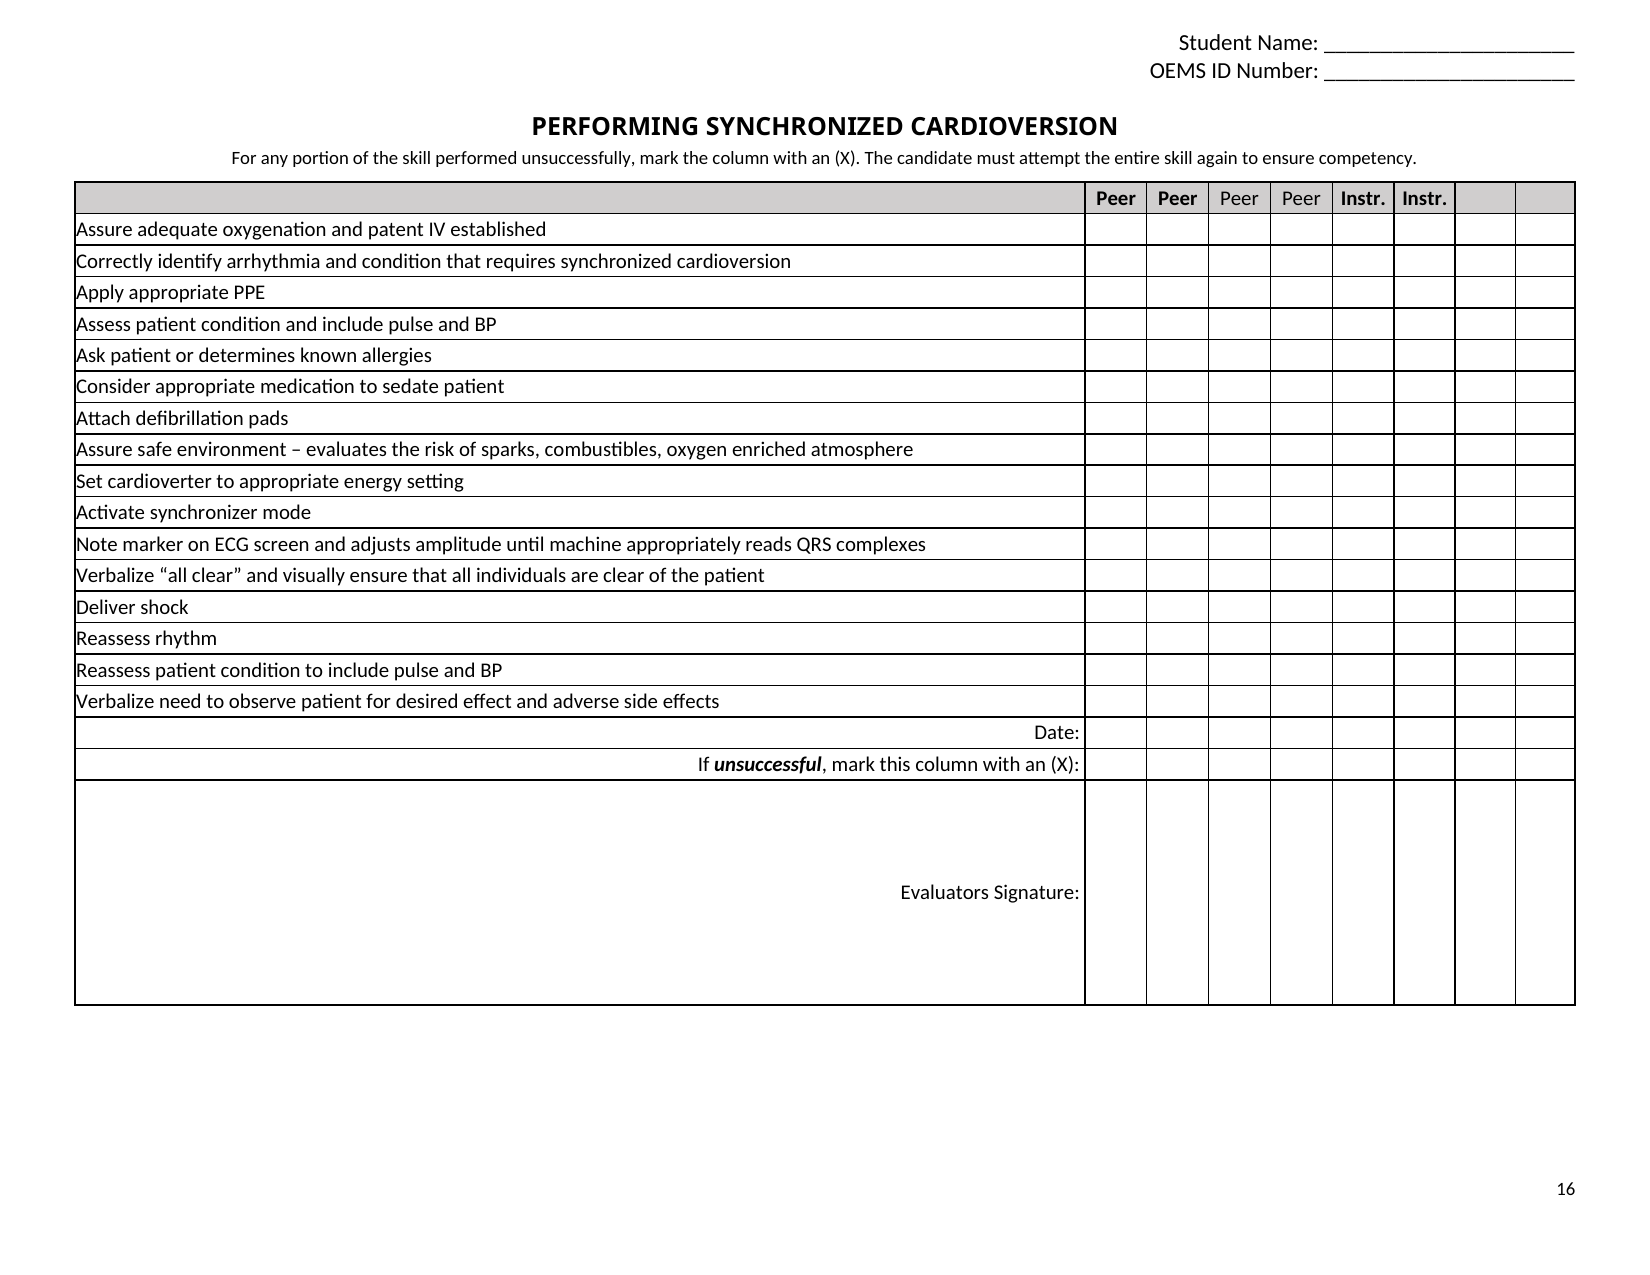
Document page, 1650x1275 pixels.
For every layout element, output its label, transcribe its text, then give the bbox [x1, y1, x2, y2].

table_cell Assure safe environment – evaluates the risk of sparks, combustibles, oxygen enriched atmosphere [76, 435, 1084, 464]
table_cell [1456, 466, 1515, 496]
table_cell Attach defibrillation pads [76, 403, 1084, 433]
table_cell Note marker on ECG screen and adjusts amplitude until machine appropriately reads QRS complexes [76, 529, 1084, 559]
table_cell [1086, 497, 1146, 527]
table_cell [1456, 686, 1515, 716]
table_cell [1516, 655, 1574, 684]
table_cell [1271, 655, 1332, 684]
table_cell [1516, 686, 1574, 716]
table_cell [1333, 560, 1393, 590]
table_cell [1333, 529, 1393, 559]
table_cell [1516, 309, 1574, 338]
table_cell [1395, 435, 1454, 464]
table_cell [1147, 403, 1208, 433]
table_cell [1456, 214, 1515, 244]
table_cell [1456, 623, 1515, 653]
table_cell [1086, 686, 1146, 716]
table_cell [1271, 466, 1332, 496]
table_cell [1456, 497, 1515, 527]
table_header Peer [1209, 183, 1270, 213]
table_cell Set cardioverter to appropriate energy setting [76, 466, 1084, 496]
table_cell [1147, 497, 1208, 527]
table_cell [1209, 623, 1270, 653]
table_cell [1086, 309, 1146, 338]
table_cell [1333, 781, 1393, 1004]
table_cell [1086, 246, 1146, 276]
table_cell [1209, 529, 1270, 559]
table_cell [1147, 309, 1208, 338]
table_cell [1086, 529, 1146, 559]
table_cell [1456, 560, 1515, 590]
table_cell [1271, 623, 1332, 653]
table_cell [1147, 592, 1208, 622]
table_header Peer [1086, 183, 1146, 213]
table_cell Assure adequate oxygenation and patent IV established [76, 214, 1084, 244]
table_cell [1516, 592, 1574, 622]
table_cell Reassess patient condition to include pulse and BP [76, 655, 1084, 684]
table_cell [1395, 372, 1454, 401]
table_cell [1209, 340, 1270, 370]
table_cell [1456, 781, 1515, 1004]
table_cell [1333, 277, 1393, 307]
table_cell If unsuccessful, mark this column with an (X): [76, 749, 1084, 779]
table_cell [1456, 529, 1515, 559]
table_cell [1516, 403, 1574, 433]
table_header Peer [1271, 183, 1332, 213]
table_cell [1333, 623, 1393, 653]
table_cell [1333, 340, 1393, 370]
table_header Instr. [1333, 183, 1393, 213]
table_cell [1086, 466, 1146, 496]
table_cell [1271, 529, 1332, 559]
table_cell [1147, 466, 1208, 496]
table_cell [1271, 246, 1332, 276]
table_cell Ask patient or determines known allergies [76, 340, 1084, 370]
table_cell [1395, 277, 1454, 307]
table_cell [1395, 749, 1454, 779]
table_cell [1086, 372, 1146, 401]
table_cell [1333, 749, 1393, 779]
table_cell [1516, 718, 1574, 747]
table_cell [1516, 277, 1574, 307]
table_cell [1456, 718, 1515, 747]
table_cell [1333, 592, 1393, 622]
table_cell [1209, 718, 1270, 747]
table_cell [1456, 403, 1515, 433]
table_cell Activate synchronizer mode [76, 497, 1084, 527]
table_cell [1395, 655, 1454, 684]
table_cell [1395, 686, 1454, 716]
table_cell [1209, 246, 1270, 276]
table_cell [1147, 560, 1208, 590]
table_cell Verbalize “all clear” and visually ensure that all individuals are clear of the patient [76, 560, 1084, 590]
table_cell [1271, 403, 1332, 433]
table_cell [1516, 749, 1574, 779]
table_cell Verbalize need to observe patient for desired effect and adverse side effects [76, 686, 1084, 716]
table_header [1456, 183, 1515, 213]
table_cell [1209, 435, 1270, 464]
table_cell [1147, 749, 1208, 779]
table_cell [1271, 435, 1332, 464]
table_cell [1395, 529, 1454, 559]
table_cell Date: [76, 718, 1084, 747]
table_cell [1333, 214, 1393, 244]
table_cell [1271, 277, 1332, 307]
table_cell [1516, 529, 1574, 559]
table_cell [1147, 718, 1208, 747]
table_cell [1271, 309, 1332, 338]
table_cell [1209, 497, 1270, 527]
table_cell [1086, 592, 1146, 622]
table_cell [1209, 781, 1270, 1004]
table_cell [1086, 560, 1146, 590]
table_cell [1333, 309, 1393, 338]
table_cell [1333, 466, 1393, 496]
table_cell [1147, 277, 1208, 307]
table_cell [1209, 214, 1270, 244]
table_cell [1209, 466, 1270, 496]
table_cell [1147, 623, 1208, 653]
table_cell [1147, 340, 1208, 370]
table_cell [1333, 655, 1393, 684]
table_cell [1086, 718, 1146, 747]
table_cell [1333, 718, 1393, 747]
table_cell [1456, 372, 1515, 401]
table_cell [1456, 309, 1515, 338]
table_cell [1209, 277, 1270, 307]
table_cell [1271, 560, 1332, 590]
table_cell [1456, 655, 1515, 684]
table_cell [1271, 781, 1332, 1004]
table_cell [1333, 372, 1393, 401]
table_cell [1333, 686, 1393, 716]
table_cell [1271, 340, 1332, 370]
table_cell [1271, 592, 1332, 622]
table_cell [1333, 435, 1393, 464]
table_header [76, 183, 1084, 213]
table_cell Evaluators Signature: [76, 781, 1084, 1004]
table_cell [1209, 592, 1270, 622]
table_cell [1395, 592, 1454, 622]
table_cell [1147, 529, 1208, 559]
subtitle PERFORMING SYNCHRONIZED CARDIOVERSION [75, 109, 1575, 143]
table_cell [1086, 435, 1146, 464]
table_cell [1456, 246, 1515, 276]
table_cell [1395, 718, 1454, 747]
table_cell [1147, 435, 1208, 464]
table_cell [1086, 214, 1146, 244]
table_cell [1086, 749, 1146, 779]
table_cell [1395, 497, 1454, 527]
table_cell [1456, 340, 1515, 370]
table_cell Reassess rhythm [76, 623, 1084, 653]
table_cell [1516, 781, 1574, 1004]
table_cell [1147, 655, 1208, 684]
table_cell [1086, 277, 1146, 307]
table_cell Apply appropriate PPE [76, 277, 1084, 307]
table_cell [1271, 497, 1332, 527]
table_cell [1086, 655, 1146, 684]
table_cell [1456, 435, 1515, 464]
table_cell [1086, 340, 1146, 370]
table_header Instr. [1395, 183, 1454, 213]
table_cell [1209, 372, 1270, 401]
table_cell [1147, 372, 1208, 401]
table_cell [1516, 214, 1574, 244]
table_cell [1395, 623, 1454, 653]
table_cell [1333, 497, 1393, 527]
table_cell Assess patient condition and include pulse and BP [76, 309, 1084, 338]
table_cell [1456, 749, 1515, 779]
table_cell [1271, 214, 1332, 244]
table_cell [1333, 403, 1393, 433]
table_cell [1516, 372, 1574, 401]
table_cell [1271, 372, 1332, 401]
table_cell [1147, 246, 1208, 276]
table_cell [1516, 560, 1574, 590]
table_cell [1395, 781, 1454, 1004]
table_cell [1147, 781, 1208, 1004]
table_cell Correctly identify arrhythmia and condition that requires synchronized cardioversion [76, 246, 1084, 276]
table_cell [1395, 246, 1454, 276]
table_cell [1086, 623, 1146, 653]
table_cell [1271, 749, 1332, 779]
table_cell [1456, 592, 1515, 622]
table_cell [1456, 277, 1515, 307]
table_cell [1209, 686, 1270, 716]
table_cell [1209, 403, 1270, 433]
table_cell [1395, 214, 1454, 244]
table_cell [1147, 214, 1208, 244]
table_header [1516, 183, 1574, 213]
table_cell [1333, 246, 1393, 276]
table_cell [1395, 340, 1454, 370]
table_cell [1516, 623, 1574, 653]
table_cell [1516, 340, 1574, 370]
table_cell [1271, 686, 1332, 716]
table_cell [1209, 560, 1270, 590]
table_cell [1516, 435, 1574, 464]
table_cell [1516, 246, 1574, 276]
table_cell [1395, 403, 1454, 433]
text For any portion of the skill performed unsuccessfully, mark the column with an (X). The candidate must attempt the entire skill again to ensure competency. [75, 146, 1575, 169]
table_cell [1395, 560, 1454, 590]
table_cell [1516, 466, 1574, 496]
table_cell [1209, 309, 1270, 338]
table_cell [1395, 466, 1454, 496]
table_cell [1147, 686, 1208, 716]
table_header Peer [1147, 183, 1208, 213]
table_cell [1271, 718, 1332, 747]
table_cell [1395, 309, 1454, 338]
table_cell [1209, 749, 1270, 779]
table_cell Deliver shock [76, 592, 1084, 622]
table_cell [1516, 497, 1574, 527]
table_cell [1209, 655, 1270, 684]
table_cell Consider appropriate medication to sedate patient [76, 372, 1084, 401]
table_cell [1086, 403, 1146, 433]
table_cell [1086, 781, 1146, 1004]
